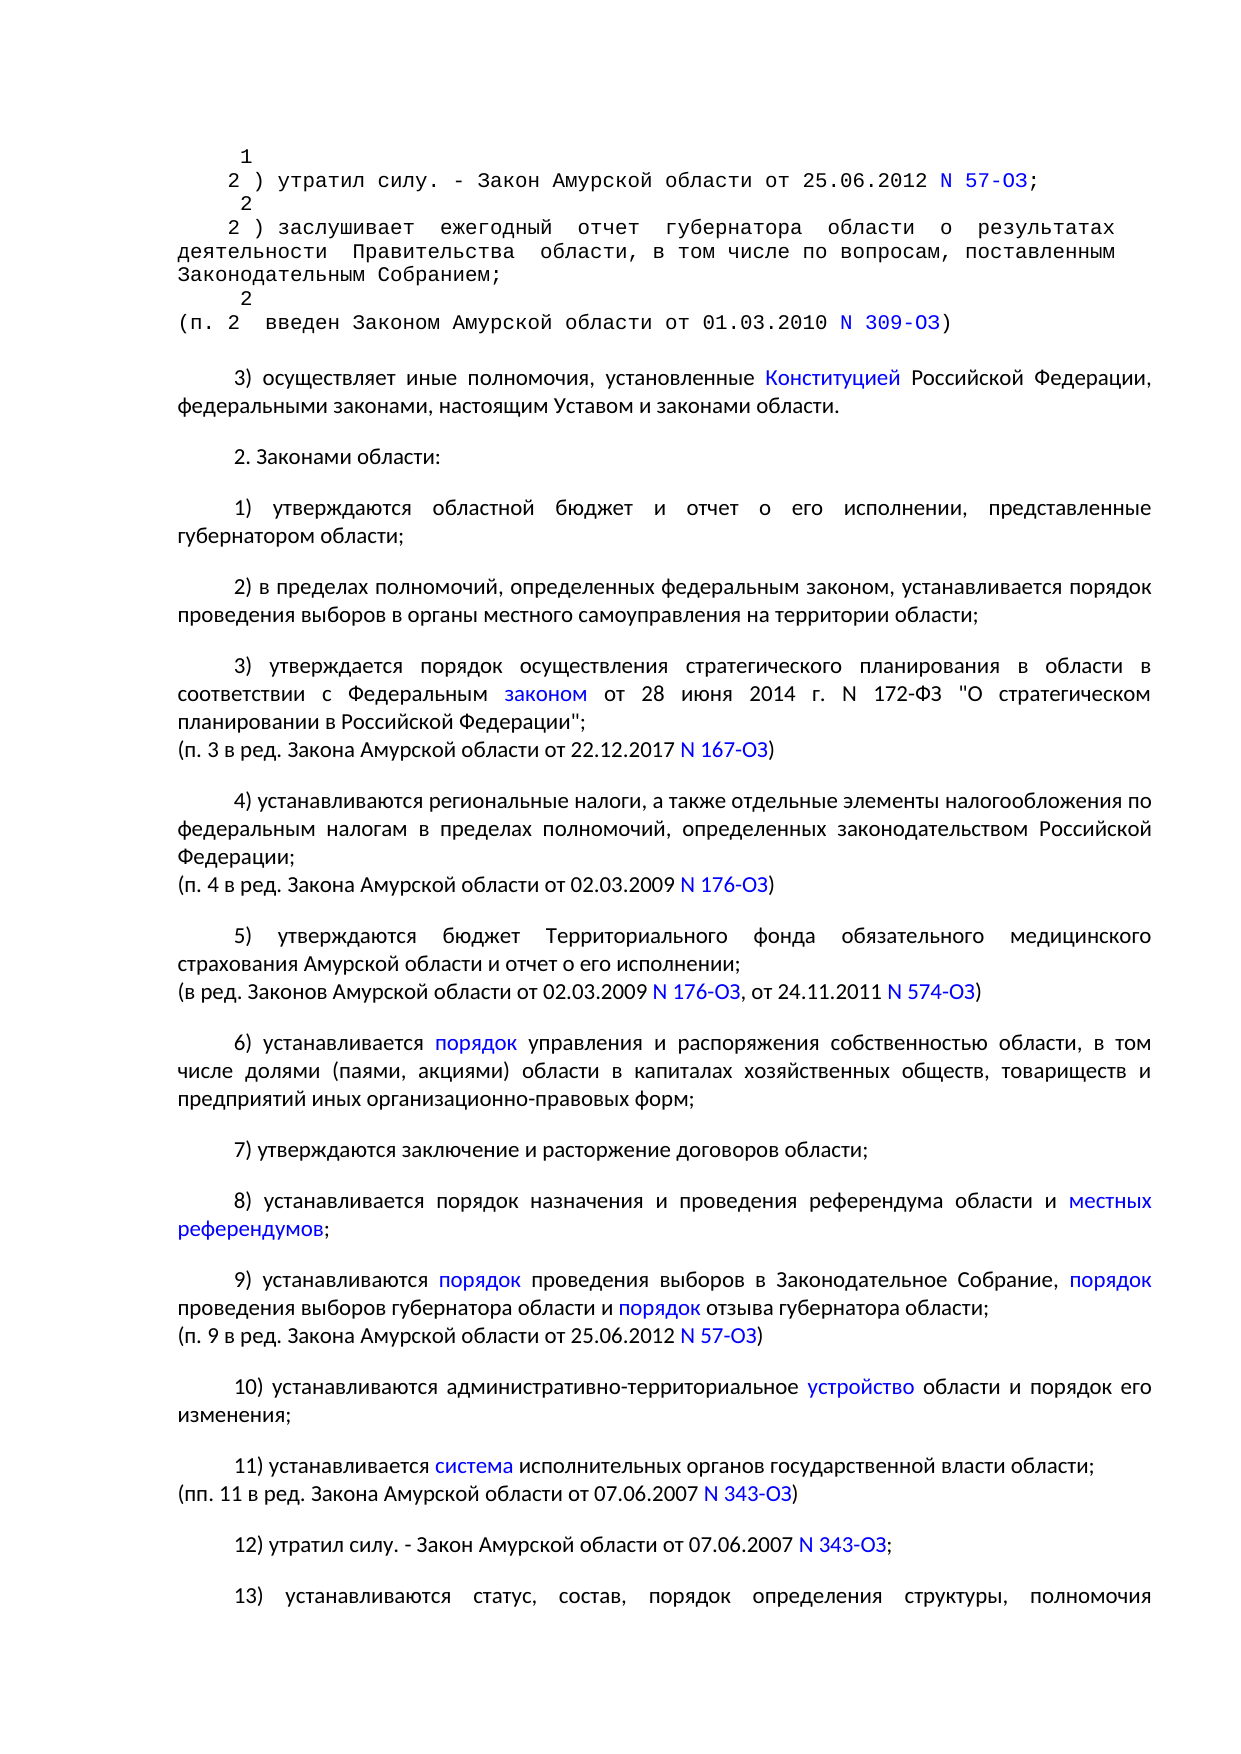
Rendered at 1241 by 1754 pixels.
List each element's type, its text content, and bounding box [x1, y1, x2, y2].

text (пп. 11 в ред. Закона Амурской области от 07.06.2007 N 343-ОЗ) [177, 1479, 1152, 1507]
text 1) утверждаются областной бюджет и отчет о его исполнении, представленные губернатором области; [177, 493, 1152, 549]
text 2 [177, 288, 1152, 312]
text 2 ) утратил силу. - Закон Амурской области от 25.06.2012 N 57-ОЗ; [177, 170, 1152, 193]
text 2 ) заслушивает ежегодный отчет губернатора области о результатах [177, 217, 1152, 241]
text (п. 3 в ред. Закона Амурской области от 22.12.2017 N 167-ОЗ) [177, 735, 1152, 763]
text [177, 1581, 1152, 1609]
text 4) устанавливаются региональные налоги, а также отдельные элементы налогообложения по федеральным налогам в пределах полномочий, определенных законодательством Российской Федерации; [177, 786, 1152, 870]
text 9) устанавливаются порядок проведения выборов в Законодательное Собрание, порядок проведения выборов губернатора области и порядок отзыва губернатора области; [177, 1265, 1152, 1321]
text 12) утратил силу. - Закон Амурской области от 07.06.2007 N 343-ОЗ; [177, 1530, 1152, 1558]
text 2 [177, 193, 1152, 217]
text 7) утверждаются заключение и расторжение договоров области; [177, 1135, 1152, 1163]
text (в ред. Законов Амурской области от 02.03.2009 N 176-ОЗ, от 24.11.2011 N 574-ОЗ) [177, 977, 1152, 1005]
text деятельности Правительства области, в том числе по вопросам, поставленным [177, 241, 1152, 264]
text 11) устанавливается система исполнительных органов государственной власти области; [177, 1451, 1152, 1479]
text Законодательным Собранием; [177, 264, 1152, 288]
text 3) осуществляет иные полномочия, установленные Конституцией Российской Федерации, федеральными законами, настоящим Уставом и законами области. [177, 363, 1152, 419]
text 6) устанавливается порядок управления и распоряжения собственностью области, в том числе долями (паями, акциями) области в капиталах хозяйственных обществ, товариществ и предприятий иных организационно-правовых форм; [177, 1028, 1152, 1112]
text 5) утверждаются бюджет Территориального фонда обязательного медицинского страхования Амурской области и отчет о его исполнении; [177, 921, 1152, 977]
text (п. 2 введен Законом Амурской области от 01.03.2010 N 309-ОЗ) [177, 312, 1152, 335]
text 2) в пределах полномочий, определенных федеральным законом, устанавливается порядок проведения выборов в органы местного самоуправления на территории области; [177, 572, 1152, 628]
text (п. 4 в ред. Закона Амурской области от 02.03.2009 N 176-ОЗ) [177, 870, 1152, 898]
text (п. 9 в ред. Закона Амурской области от 25.06.2012 N 57-ОЗ) [177, 1321, 1152, 1349]
text 10) устанавливаются административно-территориальное устройство области и порядок его изменения; [177, 1372, 1152, 1428]
text 1 [177, 146, 1152, 170]
text 2. Законами области: [177, 442, 1152, 470]
text 8) устанавливается порядок назначения и проведения референдума области и местных референдумов; [177, 1186, 1152, 1242]
text 3) утверждается порядок осуществления стратегического планирования в области в соответствии с Федеральным законом от 28 июня 2014 г. N 172-ФЗ "О стратегическом планировании в Российской Федерации"; [177, 651, 1152, 735]
